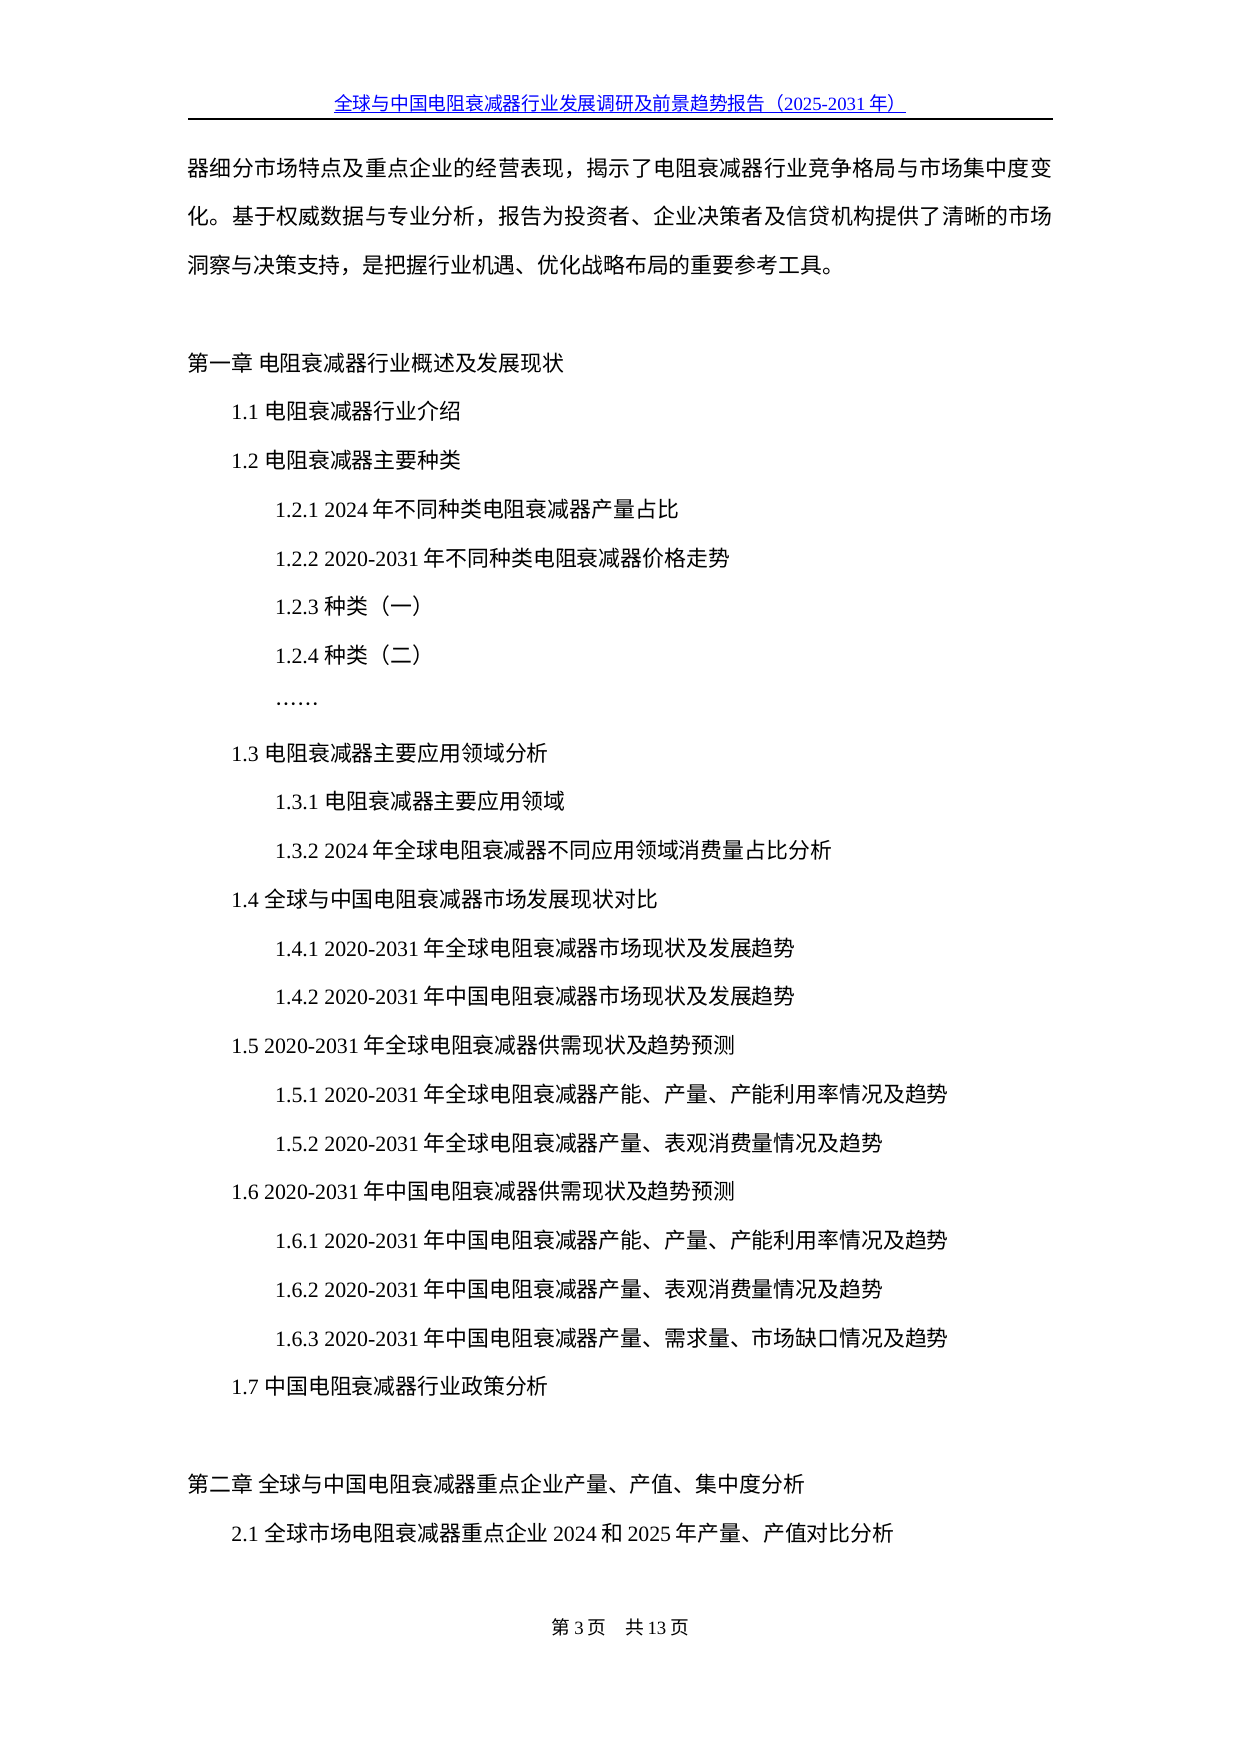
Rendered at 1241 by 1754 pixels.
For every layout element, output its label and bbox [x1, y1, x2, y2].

text [187, 150, 1053, 1548]
